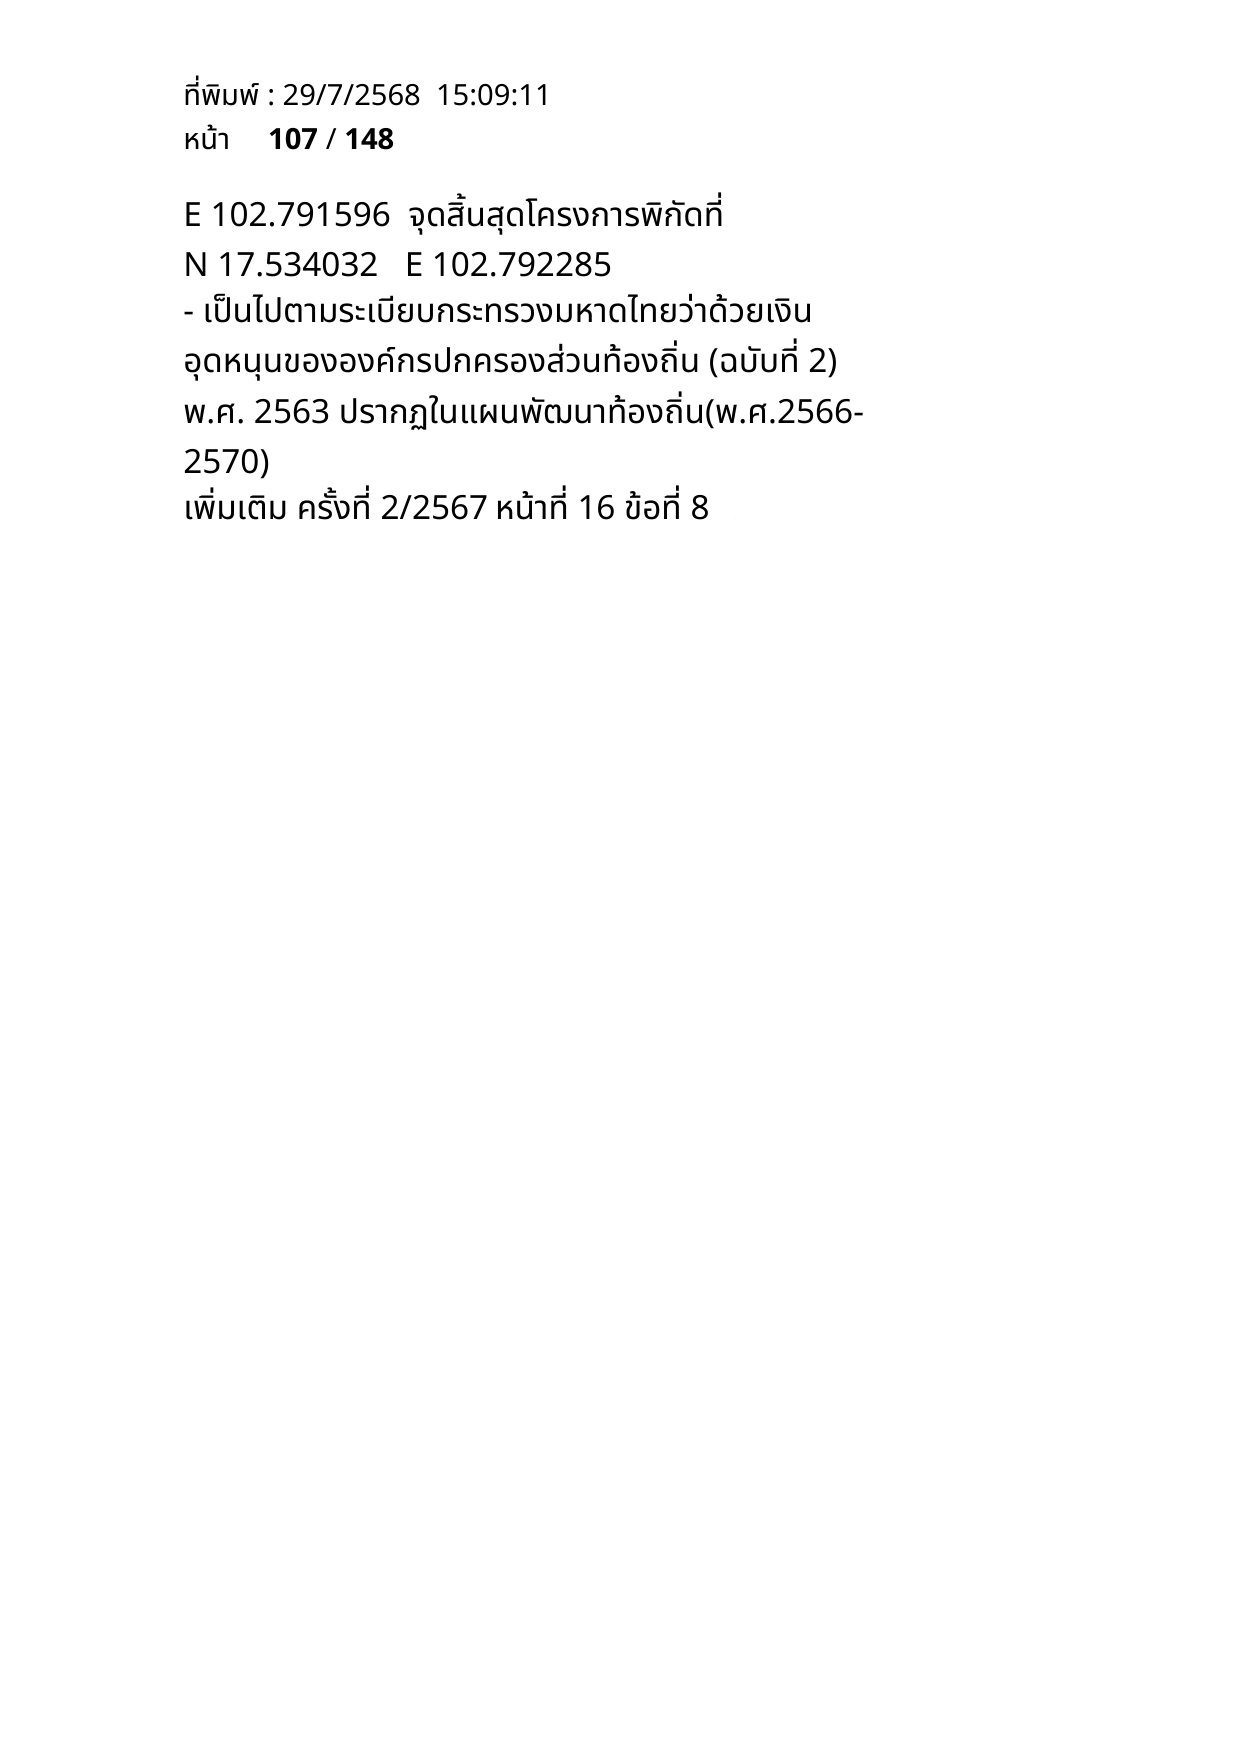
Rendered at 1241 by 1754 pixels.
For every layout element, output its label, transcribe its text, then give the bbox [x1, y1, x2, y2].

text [183, 190, 901, 286]
text เพิ่มเติม ครั้งที่ 2/2567หน้าที่ 16 ข้อที่ 8 . [183, 484, 901, 534]
text - เป็นไปตามระเบียบกระทรวงมหาดไทยว่าด้วยเงินอุดหนุนขององค์กรปกครองส่วนท้องถิ่น (ฉบับที่ 2) พ.ศ. 2563 ปรากฏในแผนพัฒนาท้องถิ่น(พ.ศ.2566-2570) [183, 286, 901, 484]
